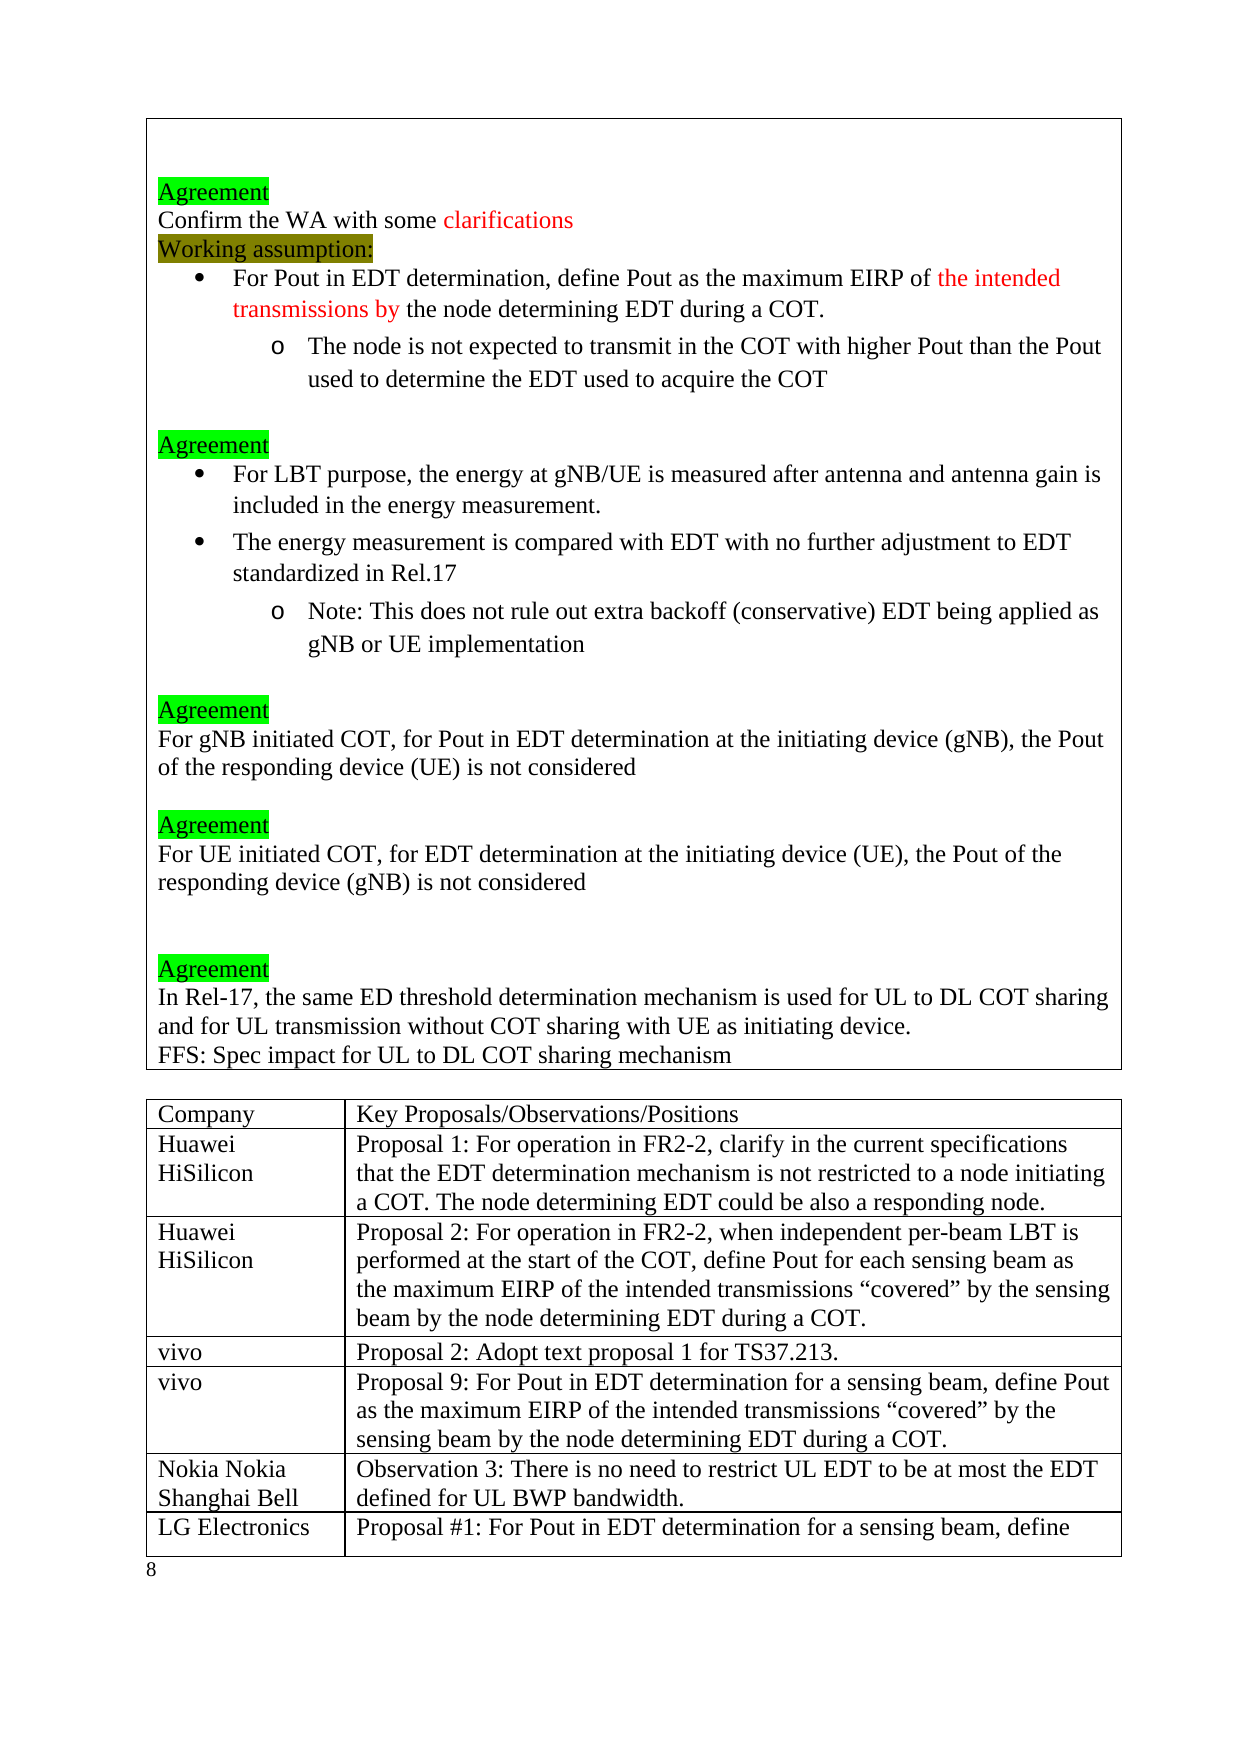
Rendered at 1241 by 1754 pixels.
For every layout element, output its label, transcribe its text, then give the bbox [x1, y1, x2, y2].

table_cell Proposal 1: For operation in FR2-2, clarify in the current specifications that the EDT determination mechanism is not restricted to a node initiating a COT. The node determining EDT could be also a responding node. [346, 1129, 1121, 1216]
table_header Company [147, 1100, 344, 1128]
table_cell LG Electronics [147, 1513, 344, 1556]
table_cell vivo [147, 1367, 344, 1453]
table_cell Proposal 9: For Pout in EDT determination for a sensing beam, define Pout as the maximum EIRP of the intended transmissions “covered” by the sensing beam by the node determining EDT during a COT. [346, 1367, 1121, 1453]
table_cell vivo [147, 1337, 344, 1366]
table_header Key Proposals/Observations/Positions [346, 1100, 1121, 1128]
table_cell Huawei HiSilicon [147, 1129, 344, 1216]
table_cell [346, 1513, 1121, 1556]
table_cell Proposal 2: For operation in FR2-2, when independent per-beam LBT is performed at the start of the COT, define Pout for each sensing beam as the maximum EIRP of the intended transmissions “covered” by the sensing beam by the node determining EDT during a COT. [346, 1217, 1121, 1336]
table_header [147, 119, 1121, 1069]
table_cell Observation 3: There is no need to restrict UL EDT to be at most the EDT defined for UL BWP bandwidth. [346, 1454, 1121, 1511]
table_cell Nokia Nokia Shanghai Bell [147, 1454, 344, 1511]
table_cell Huawei HiSilicon [147, 1217, 344, 1336]
table_cell Proposal 2: Adopt text proposal 1 for TS37.213. [346, 1337, 1121, 1366]
